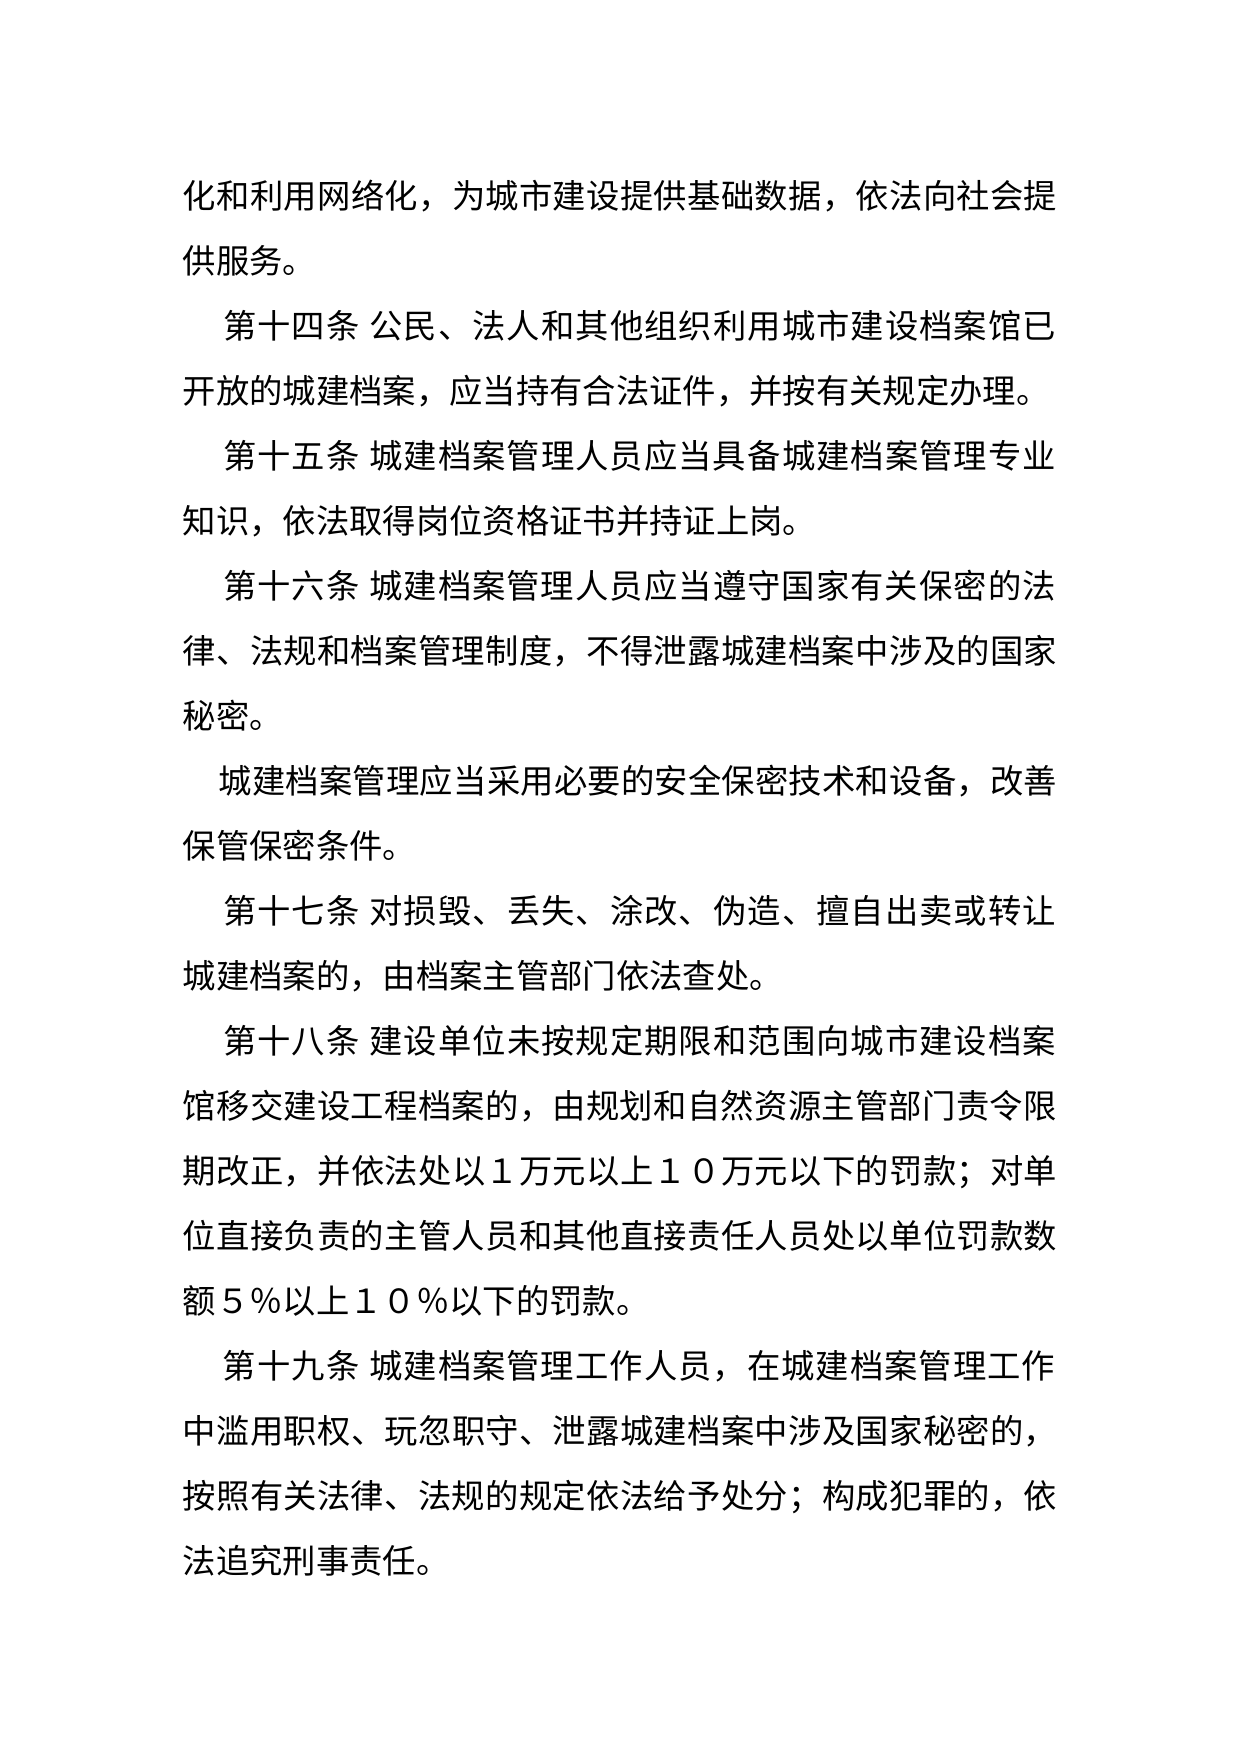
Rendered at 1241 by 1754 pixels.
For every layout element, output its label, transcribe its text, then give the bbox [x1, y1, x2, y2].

text 第十四条 公民、法人和其他组织利用城市建设档案馆已开放的城建档案，应当持有合法证件，并按有关规定办理。 [183, 292, 1058, 422]
text 第十八条 建设单位未按规定期限和范围向城市建设档案馆移交建设工程档案的，由规划和自然资源主管部门责令限期改正，并依法处以１万元以上１０万元以下的罚款；对单位直接负责的主管人员和其他直接责任人员处以单位罚款数额５％以上１０％以下的罚款。 [183, 1007, 1058, 1332]
text 第十七条 对损毁、丢失、涂改、伪造、擅自出卖或转让城建档案的，由档案主管部门依法查处。 [183, 877, 1058, 1007]
text 城建档案管理应当采用必要的安全保密技术和设备，改善保管保密条件。 [183, 747, 1058, 877]
text 第十五条 城建档案管理人员应当具备城建档案管理专业知识，依法取得岗位资格证书并持证上岗。 [183, 422, 1058, 552]
text 第十九条 城建档案管理工作人员，在城建档案管理工作中滥用职权、玩忽职守、泄露城建档案中涉及国家秘密的，按照有关法律、法规的规定依法给予处分；构成犯罪的，依法追究刑事责任。 [183, 1332, 1058, 1592]
text 第十六条 城建档案管理人员应当遵守国家有关保密的法律、法规和档案管理制度，不得泄露城建档案中涉及的国家秘密。 [183, 552, 1058, 747]
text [183, 162, 1058, 292]
